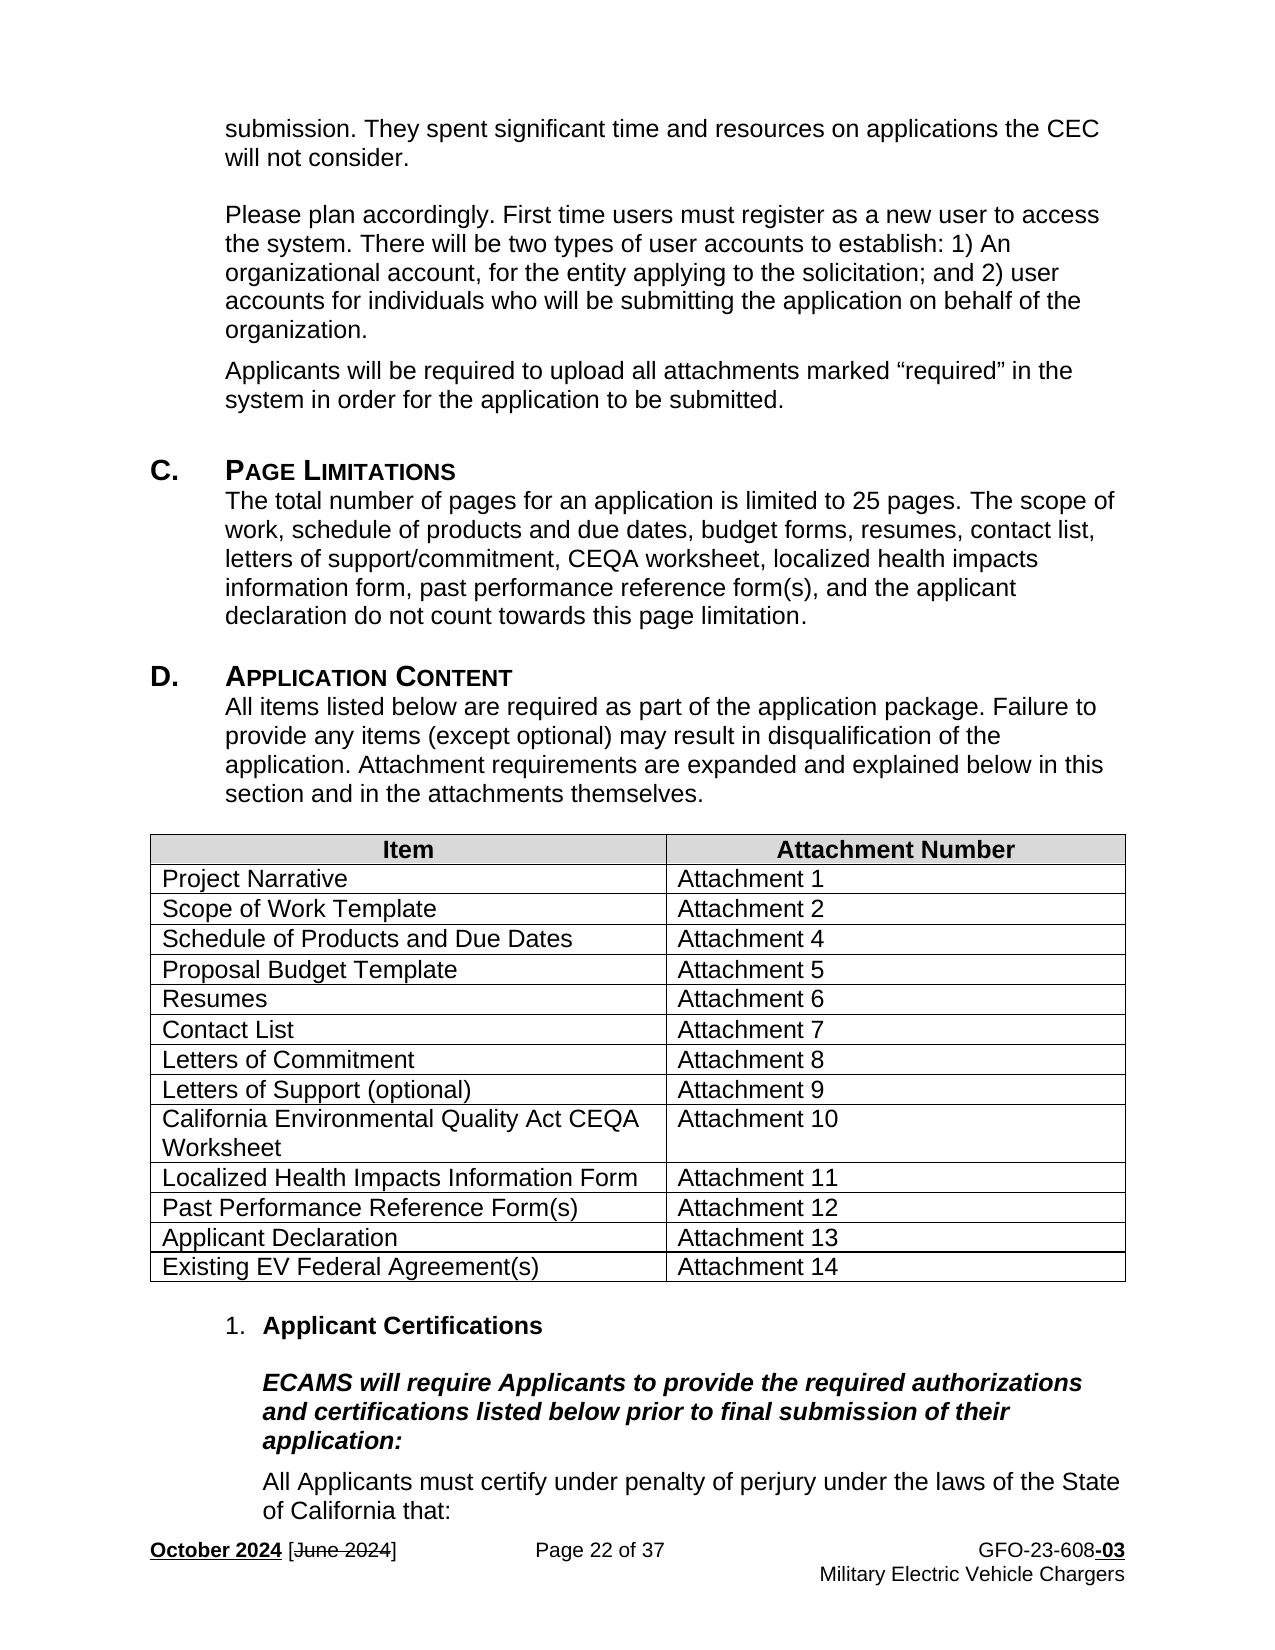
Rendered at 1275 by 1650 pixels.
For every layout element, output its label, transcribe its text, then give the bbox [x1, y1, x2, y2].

table_cell Resumes [151, 985, 666, 1014]
table_cell Attachment 5 [667, 955, 1125, 983]
text Please plan accordingly. First time users must register as a new user to access the system. There will be two types of user accounts to establish: 1) An organizational account, for the entity applying to the solicitation; and 2) user accounts for individuals who will be submitting the application on behalf of the organization. [225, 200, 1125, 344]
table_cell Proposal Budget Template [151, 955, 666, 983]
list Applicant Certifications [225, 1311, 1125, 1340]
table_cell Attachment 7 [667, 1015, 1125, 1044]
table_cell Attachment 10 [667, 1105, 1125, 1162]
table_cell Project Narrative [151, 865, 666, 893]
table_cell Attachment 12 [667, 1193, 1125, 1222]
table_header Attachment Number [667, 835, 1125, 863]
table_cell Contact List [151, 1015, 666, 1044]
table_cell Attachment 14 [667, 1253, 1125, 1281]
table_cell Attachment 2 [667, 894, 1125, 923]
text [225, 114, 1125, 171]
table_cell Scope of Work Template [151, 894, 666, 923]
text ECAMS will require Applicants to provide the required authorizations and certifications listed below prior to final submission of their application: [262, 1368, 1125, 1455]
text Applicants will be required to upload all attachments marked “required” in the system in order for the application to be submitted. [225, 356, 1125, 414]
table_cell Attachment 4 [667, 925, 1125, 954]
table_cell Attachment 6 [667, 985, 1125, 1014]
table_cell Attachment 9 [667, 1075, 1125, 1103]
table_cell Existing EV Federal Agreement(s) [151, 1253, 666, 1281]
table_header Item [151, 835, 666, 863]
text All Applicants must certify under penalty of perjury under the laws of the State of California that: [262, 1467, 1125, 1525]
table_cell Letters of Support (optional) [151, 1075, 666, 1103]
table_cell Schedule of Products and Due Dates [151, 925, 666, 954]
subtitle Page Limitations [150, 453, 1125, 486]
table_cell Attachment 1 [667, 865, 1125, 893]
table_cell Attachment 13 [667, 1223, 1125, 1251]
table_cell Localized Health Impacts Information Form [151, 1163, 666, 1192]
subtitle Application Content [150, 659, 1125, 692]
table_cell Applicant Declaration [151, 1223, 666, 1251]
table_cell Letters of Commitment [151, 1045, 666, 1074]
table_cell Past Performance Reference Form(s) [151, 1193, 666, 1222]
text The total number of pages for an application is limited to 25 pages. The scope of work, schedule of products and due dates, budget forms, resumes, contact list, letters of support/commitment, CEQA worksheet, localized health impacts information form, past performance reference form(s), and the applicant declaration do not count towards this page limitation. [225, 486, 1125, 630]
table_cell Attachment 8 [667, 1045, 1125, 1074]
list All items listed below are required as part of the application package. Failure to provide any items (except optional) may result in disqualification of the application. Attachment requirements are expanded and explained below in this section and in the attachments themselves. [225, 692, 1125, 807]
table_cell California Environmental Quality Act CEQA Worksheet [151, 1105, 666, 1162]
table_cell Attachment 11 [667, 1163, 1125, 1192]
